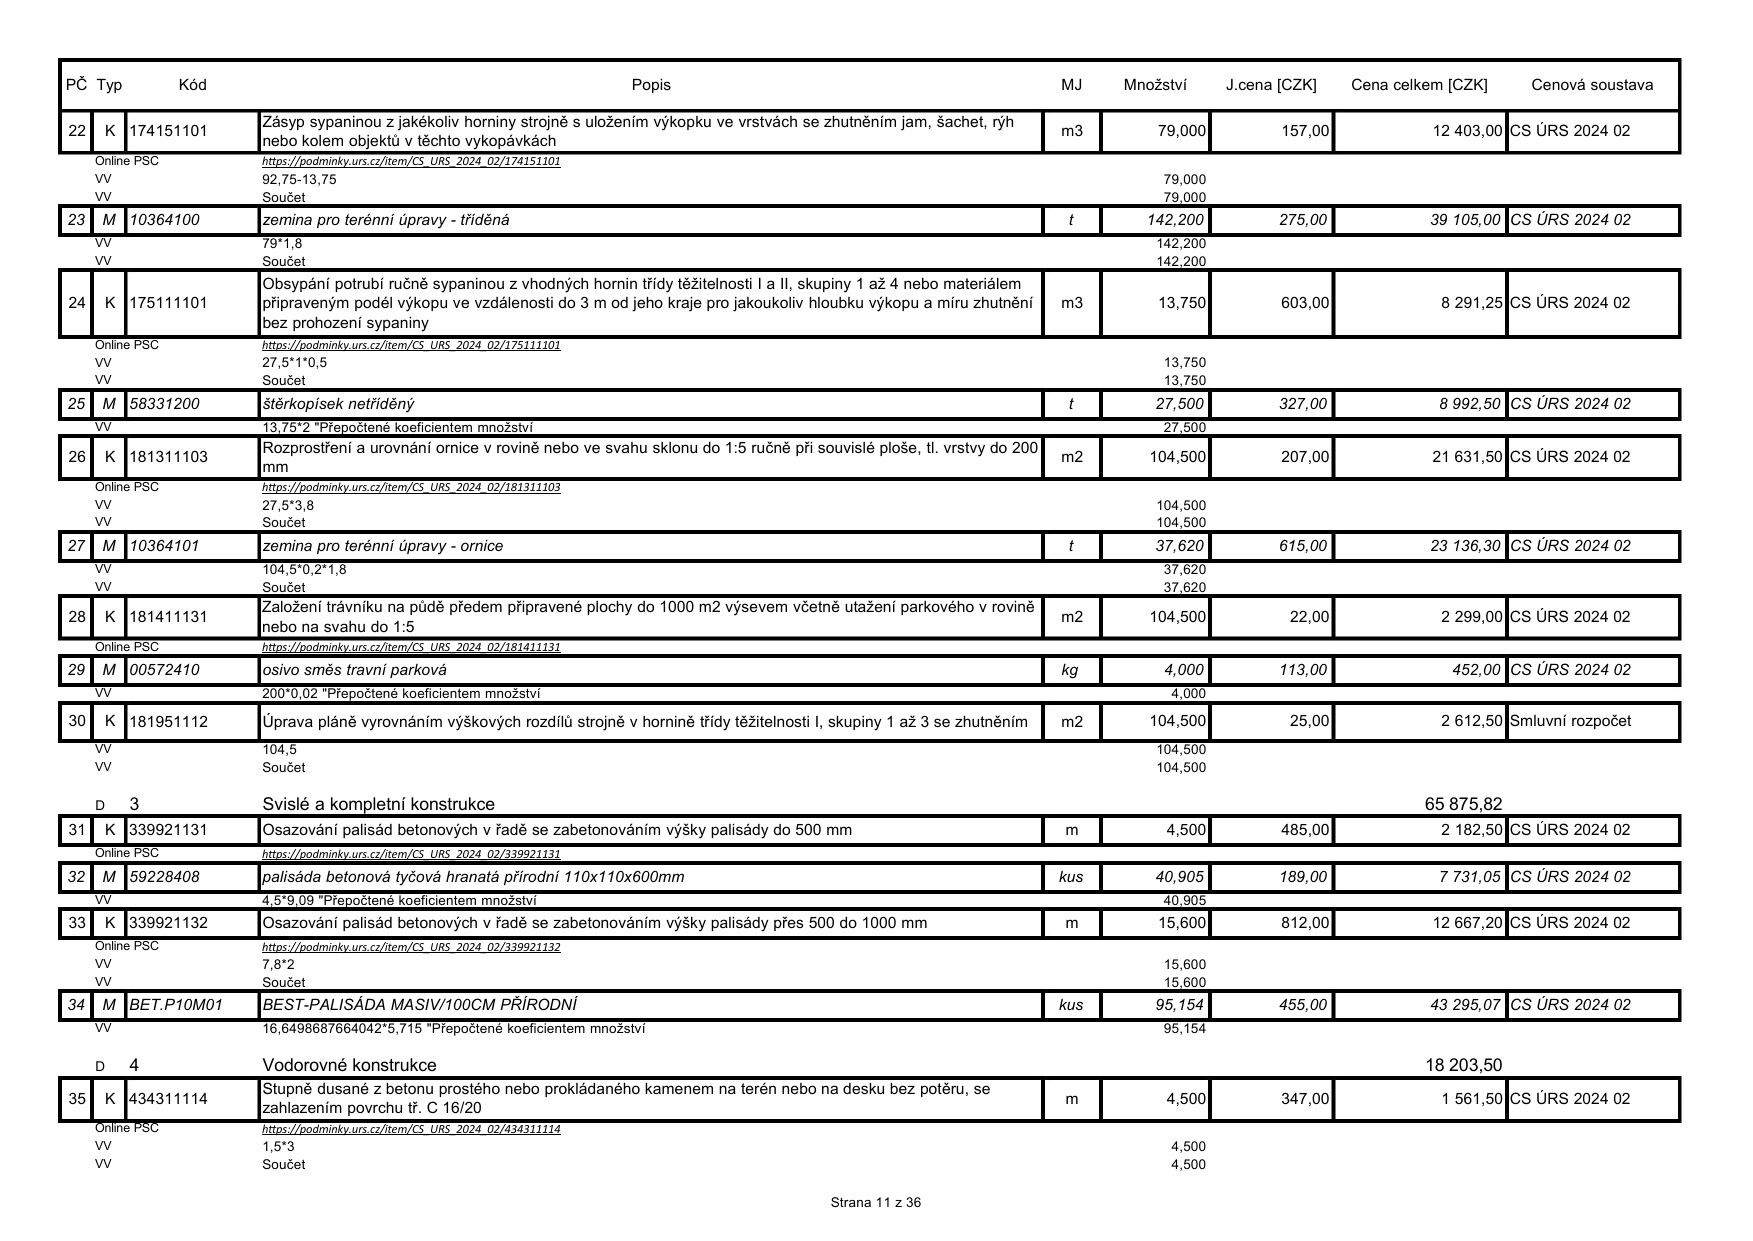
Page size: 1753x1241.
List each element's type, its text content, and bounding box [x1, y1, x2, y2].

text zemina pro terénní úpravy - tříděná [262, 212, 534, 229]
text 15,600 [1164, 974, 1227, 990]
text 24 [68, 294, 105, 312]
text https://podminky.urs.cz/item/CS_URS_2024_02/175111101 [262, 337, 585, 353]
text 104,500 [1156, 497, 1227, 513]
text Součet [262, 189, 357, 205]
picture [57, 268, 1684, 341]
picture [57, 653, 1684, 689]
text K [105, 123, 129, 140]
text štěrkopísek netříděný [262, 395, 437, 413]
text 174151101 [129, 123, 231, 140]
text 157,00 [1281, 123, 1353, 140]
text 13,750 [1164, 373, 1227, 389]
text Cena celkem [CZK] [1351, 76, 1511, 94]
text 15,600 [1164, 957, 1227, 972]
text 275,00 [1278, 211, 1350, 229]
text 615,00 [1278, 537, 1350, 555]
text 16,6498687664042*5,715 "Přepočtené koeficientem množství [262, 1021, 671, 1037]
text 34 [67, 997, 102, 1014]
text 104,500 [1156, 515, 1227, 531]
text VV [95, 580, 130, 594]
text 8 992,50 CS ÚRS 2024 02 [1438, 395, 1655, 413]
text VV [95, 975, 130, 989]
text 37,620 [1155, 537, 1227, 555]
text Svislé a kompletní konstrukce [262, 795, 519, 814]
text 812,00 [1281, 915, 1353, 932]
text https://podminky.urs.cz/item/CS_URS_2024_02/181411131 [262, 639, 1059, 654]
text kus [1058, 997, 1106, 1014]
text m [1065, 1090, 1102, 1108]
text 181951112 [129, 713, 231, 731]
text K [105, 713, 129, 730]
picture [57, 860, 1684, 896]
text mm [262, 458, 1062, 476]
text 00572410 [129, 662, 222, 679]
text VV [95, 563, 130, 576]
text Kód [179, 76, 230, 94]
text 58331200 [129, 395, 222, 413]
text K [105, 1090, 129, 1108]
text 25,00 [1290, 713, 1353, 730]
text m2 [1061, 449, 1107, 466]
text Součet [262, 254, 326, 269]
text 12 403,00 CS ÚRS 2024 02 [1432, 123, 1655, 140]
text 18 203,50 [1425, 1056, 1527, 1076]
text Součet [262, 515, 335, 531]
text 181411131 [129, 608, 231, 626]
text BET.P10M01 [129, 997, 246, 1014]
text 13,75*2 "Přepočtené koeficientem množství [262, 420, 559, 435]
text 92,75-13,75 [262, 172, 357, 187]
text bez prohození sypaniny [262, 314, 1056, 332]
text VV [95, 958, 130, 971]
text 200*0,02 "Přepočtené koeficientem množství [262, 686, 567, 702]
text zemina pro terénní úpravy - ornice [262, 537, 527, 555]
text 39 105,00 CS ÚRS 2024 02 [1430, 211, 1655, 229]
text kus [1058, 868, 1106, 886]
text https://podminky.urs.cz/item/CS_URS_2024_02/174151101 [262, 154, 585, 169]
text 13,750 [1164, 355, 1227, 371]
text m2 [1061, 713, 1107, 731]
text K [105, 608, 129, 626]
text 59228408 [129, 868, 222, 886]
text 95,154 [1164, 1021, 1227, 1037]
text Obsypání potrubí ručně sypaninou z vhodných hornin třídy těžitelnosti I a II, skupiny 1 až 4 nebo materiálem [262, 275, 1056, 293]
text Úprava pláně vyrovnáním výškových rozdílů strojně v hornině třídy těžitelnosti I, skupiny 1 až 3 se zhutněním [262, 713, 1051, 731]
text 4,500 [1167, 1090, 1229, 1108]
text M [102, 661, 138, 679]
text 43 295,07 CS ÚRS 2024 02 [1430, 997, 1655, 1014]
text 37,620 [1164, 579, 1227, 595]
text Popis [632, 76, 694, 94]
text https://podminky.urs.cz/item/CS_URS_2024_02/434311114 [262, 1121, 585, 1136]
text 4 [129, 1056, 164, 1076]
text https://podminky.urs.cz/item/CS_URS_2024_02/339921131 [262, 846, 585, 861]
text 142,200 [1146, 211, 1227, 229]
text Online PSC [95, 847, 177, 861]
text Strana 11 z 36 [831, 1195, 942, 1210]
text 22 [68, 123, 105, 140]
text 79*1,8 [262, 236, 326, 252]
text 327,00 [1278, 395, 1350, 413]
picture [57, 387, 1684, 423]
text palisáda betonová tyčová hranatá přírodní 110x110x600mm [262, 868, 708, 886]
text https://podminky.urs.cz/item/CS_URS_2024_02/181311103 [262, 479, 585, 495]
text 13,750 [1158, 294, 1229, 312]
text Online PSC [95, 1122, 177, 1136]
text 4,500 [1167, 822, 1229, 839]
text M [102, 395, 129, 413]
text VV [95, 237, 130, 250]
text Stupně dusané z betonu prostého nebo prokládaného kamenem na terén nebo na desku bez potěru, se [262, 1080, 1013, 1098]
picture [57, 57, 1684, 157]
text 26 [68, 449, 105, 466]
text t [1068, 537, 1096, 555]
text t [1068, 212, 1096, 229]
text nebo na svahu do 1:5 [262, 618, 1059, 636]
text 104,500 [1149, 713, 1229, 730]
text 79,000 [1164, 172, 1227, 187]
text K [105, 449, 129, 466]
text 2 612,50 Smluvní rozpočet [1441, 712, 1656, 730]
text 33 [68, 915, 105, 932]
text 142,200 [1156, 254, 1227, 269]
text BEST-PALISÁDA MASIV/100CM PŘÍRODNÍ [262, 997, 601, 1014]
text 603,00 [1281, 294, 1353, 312]
text Součet [262, 373, 348, 389]
text Online PSC [95, 640, 177, 654]
text 104,500 [1149, 608, 1229, 626]
text M [102, 537, 129, 555]
text osivo směs travní parková [262, 662, 471, 679]
text Množství [1124, 76, 1226, 94]
text VV [95, 374, 130, 388]
text 3 [68, 822, 100, 839]
text Zásyp sypaninou z jakékoliv horniny strojně s uložením výkopku ve vrstvách se zhutněním jam, šachet, rýh [262, 113, 1037, 131]
text MJ [1061, 76, 1107, 94]
text K [105, 294, 129, 312]
text 15,600 [1158, 915, 1229, 932]
text 339921132 [129, 915, 231, 932]
text 40,905 [1155, 868, 1229, 886]
text 347,00 [1281, 1090, 1353, 1108]
text 4,500 [1171, 1157, 1227, 1172]
text Založení trávníku na půdě předem připravené plochy do 1000 m2 výsevem včetně utažení parkového v rovině [262, 599, 1059, 616]
picture [57, 434, 1684, 483]
text 3 [129, 795, 164, 814]
text 27,5*3,8 [262, 497, 335, 513]
text Online PSC [95, 338, 177, 352]
text M [102, 997, 129, 1014]
text t [1068, 395, 1096, 413]
text 175111101 [129, 294, 231, 312]
text 452,00 CS ÚRS 2024 02 [1452, 661, 1656, 679]
text 95,154 [1155, 997, 1227, 1014]
text M [102, 868, 129, 886]
text K [105, 822, 129, 839]
text 27,500 [1164, 420, 1227, 435]
text 104,5 [262, 742, 326, 757]
text Osazování palisád betonových v řadě se zabetonováním výšky palisády přes 500 do 1000 mm [262, 915, 950, 932]
text 4,500 [1171, 1139, 1227, 1154]
text m3 [1061, 123, 1107, 140]
text 27 [67, 537, 102, 555]
text Online PSC [95, 155, 177, 168]
text 4,000 [1164, 661, 1227, 679]
text 35 [68, 1090, 105, 1108]
text D [95, 798, 126, 813]
text Osazování palisád betonových v řadě se zabetonováním výšky palisády do 500 mm [262, 822, 875, 839]
text 0 [77, 713, 105, 730]
text 37,620 [1164, 562, 1227, 577]
text VV [95, 760, 130, 774]
text kg [1061, 662, 1107, 679]
text m2 [1061, 608, 1107, 626]
text Vodorovné konstrukce [262, 1056, 461, 1076]
text VV [95, 687, 130, 701]
picture [57, 700, 1684, 745]
text 22,00 [1290, 608, 1353, 626]
text 79,000 [1158, 123, 1229, 140]
text připraveným podél výkopu ve vzdálenosti do 3 m od jeho kraje pro jakoukoliv hloubku výkopu a míru zhutnění [262, 294, 1056, 312]
text 455,00 [1278, 997, 1350, 1014]
text 4,000 [1171, 686, 1227, 702]
text 32 [67, 868, 102, 886]
text 339921131 [129, 822, 231, 839]
text 104,5*0,2*1,8 [262, 562, 367, 577]
text Součet [262, 759, 326, 775]
text 113,00 [1278, 661, 1353, 679]
text Součet [262, 974, 326, 990]
text 4,5*9,09 "Přepočtené koeficientem množství [262, 893, 708, 908]
text 10364101 [129, 537, 222, 555]
text 104,500 [1156, 759, 1227, 775]
text 104,500 [1156, 742, 1227, 757]
text 434311114 [129, 1090, 231, 1108]
text K [105, 915, 129, 932]
text VV [95, 421, 130, 434]
text 189,00 [1278, 868, 1353, 886]
text 1 561,50 CS ÚRS 2024 02 [1441, 1090, 1655, 1108]
text 21 631,50 CS ÚRS 2024 02 [1432, 449, 1655, 466]
text VV [95, 356, 130, 370]
text VV [95, 498, 130, 512]
text 65 875,82 [1425, 795, 1527, 814]
picture [57, 203, 1684, 239]
picture [57, 1075, 1684, 1125]
text 10364100 [129, 212, 222, 229]
picture [57, 907, 1684, 942]
text PČ Typ [66, 76, 146, 94]
text M [102, 211, 138, 229]
text Rozprostření a urovnání ornice v rovině nebo ve svahu sklonu do 1:5 ručně při souvislé ploše, tl. vrstvy do 200 [262, 439, 1062, 457]
text 1,5*3 [262, 1139, 326, 1154]
text 8 291,25 CS ÚRS 2024 02 [1441, 294, 1655, 312]
text VV [95, 516, 130, 530]
text 79,000 [1164, 189, 1227, 205]
text VV [95, 1140, 130, 1153]
picture [57, 529, 1684, 565]
text 12 667,20 CS ÚRS 2024 02 [1432, 915, 1655, 932]
text 142,200 [1156, 236, 1227, 252]
text VV [95, 1022, 130, 1036]
text VV [95, 190, 130, 204]
text 7,8*2 [262, 957, 326, 972]
text zahlazením povrchu tř. C 16/20 [262, 1100, 1013, 1117]
text Součet [262, 1157, 326, 1172]
text m [1065, 822, 1106, 839]
text 181311103 [129, 449, 231, 466]
text VV [95, 1157, 130, 1171]
text 27,5*1*0,5 [262, 355, 348, 371]
picture [57, 593, 1684, 643]
text VV [95, 254, 130, 268]
text 2 299,00 CS ÚRS 2024 02 [1441, 608, 1656, 626]
text 25 [67, 395, 102, 413]
text Cenová soustava [1531, 76, 1677, 94]
text Součet [262, 579, 367, 595]
text 207,00 [1281, 449, 1353, 466]
text nebo kolem objektů v těchto vykopávkách [262, 133, 581, 150]
text VV [95, 172, 130, 186]
picture [57, 988, 1684, 1024]
text 485,00 [1281, 822, 1353, 839]
text Online PSC [95, 481, 177, 494]
text m3 [1061, 294, 1107, 312]
text VV [95, 893, 130, 907]
text VV [95, 743, 130, 756]
text https://podminky.urs.cz/item/CS_URS_2024_02/339921132 [262, 939, 585, 954]
text 29 [67, 661, 102, 679]
picture [57, 813, 1684, 849]
text 23 136,30 CS ÚRS 2024 02 [1430, 537, 1655, 555]
text 8 [77, 608, 105, 626]
text J.cena [CZK] [1226, 76, 1351, 94]
text D [95, 1059, 126, 1075]
text 27,500 [1155, 395, 1227, 413]
text Online PSC [95, 940, 177, 954]
text 104,500 [1149, 449, 1229, 466]
text m [1065, 915, 1106, 932]
text 40,905 [1164, 893, 1229, 908]
text 2 182,50 CS ÚRS 2024 02 [1441, 822, 1655, 839]
text 23 [67, 211, 102, 229]
text 7 731,05 CS ÚRS 2024 02 [1438, 868, 1655, 886]
